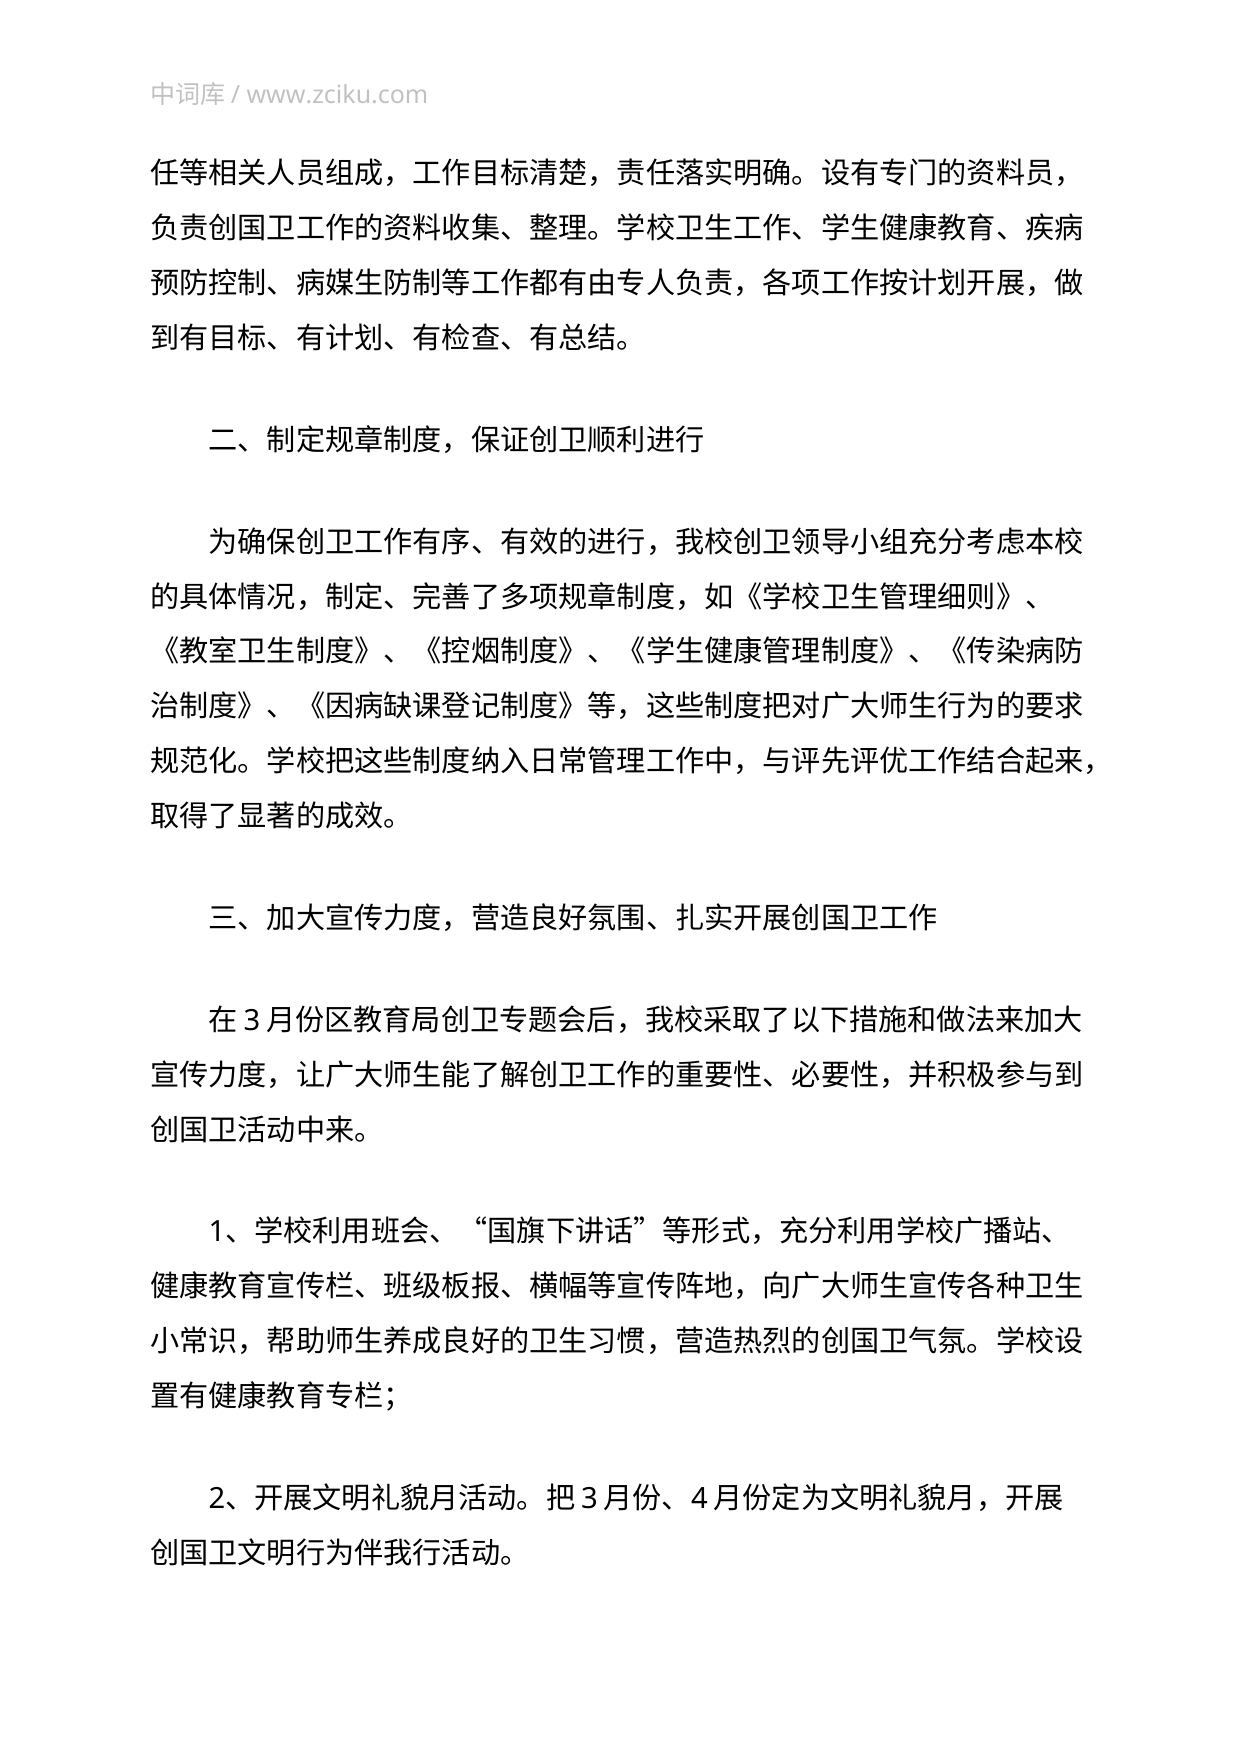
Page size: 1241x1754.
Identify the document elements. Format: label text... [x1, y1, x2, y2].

text 在3月份区教育局创卫专题会后，我校采取了以下措施和做法来加大宣传力度，让广大师生能了解创卫工作的重要性、必要性，并积极参与到创国卫活动中来。 [150, 996, 1090, 1148]
text 为确保创卫工作有序、有效的进行，我校创卫领导小组充分考虑本校的具体情况，制定、完善了多项规章制度，如《学校卫生管理细则》、《教室卫生制度》、《控烟制度》、《学生健康管理制度》、《传染病防治制度》、《因病缺课登记制度》等，这些制度把对广大师生行为的要求规范化。学校把这些制度纳入日常管理工作中，与评先评优工作结合起来，取得了显著的成效。 [150, 518, 1090, 835]
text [150, 150, 1090, 357]
text 1、学校利用班会、“国旗下讲话”等形式，充分利用学校广播站、健康教育宣传栏、班级板报、横幅等宣传阵地，向广大师生宣传各种卫生小常识，帮助师生养成良好的卫生习惯，营造热烈的创国卫气氛。学校设置有健康教育专栏； [150, 1208, 1090, 1415]
text 2、开展文明礼貌月活动。把3月份、4月份定为文明礼貌月，开展创国卫文明行为伴我行活动。 [150, 1474, 1090, 1572]
text 二、制定规章制度，保证创卫顺利进行 [150, 416, 1090, 459]
text 三、加大宣传力度，营造良好氛围、扎实开展创国卫工作 [150, 894, 1090, 937]
